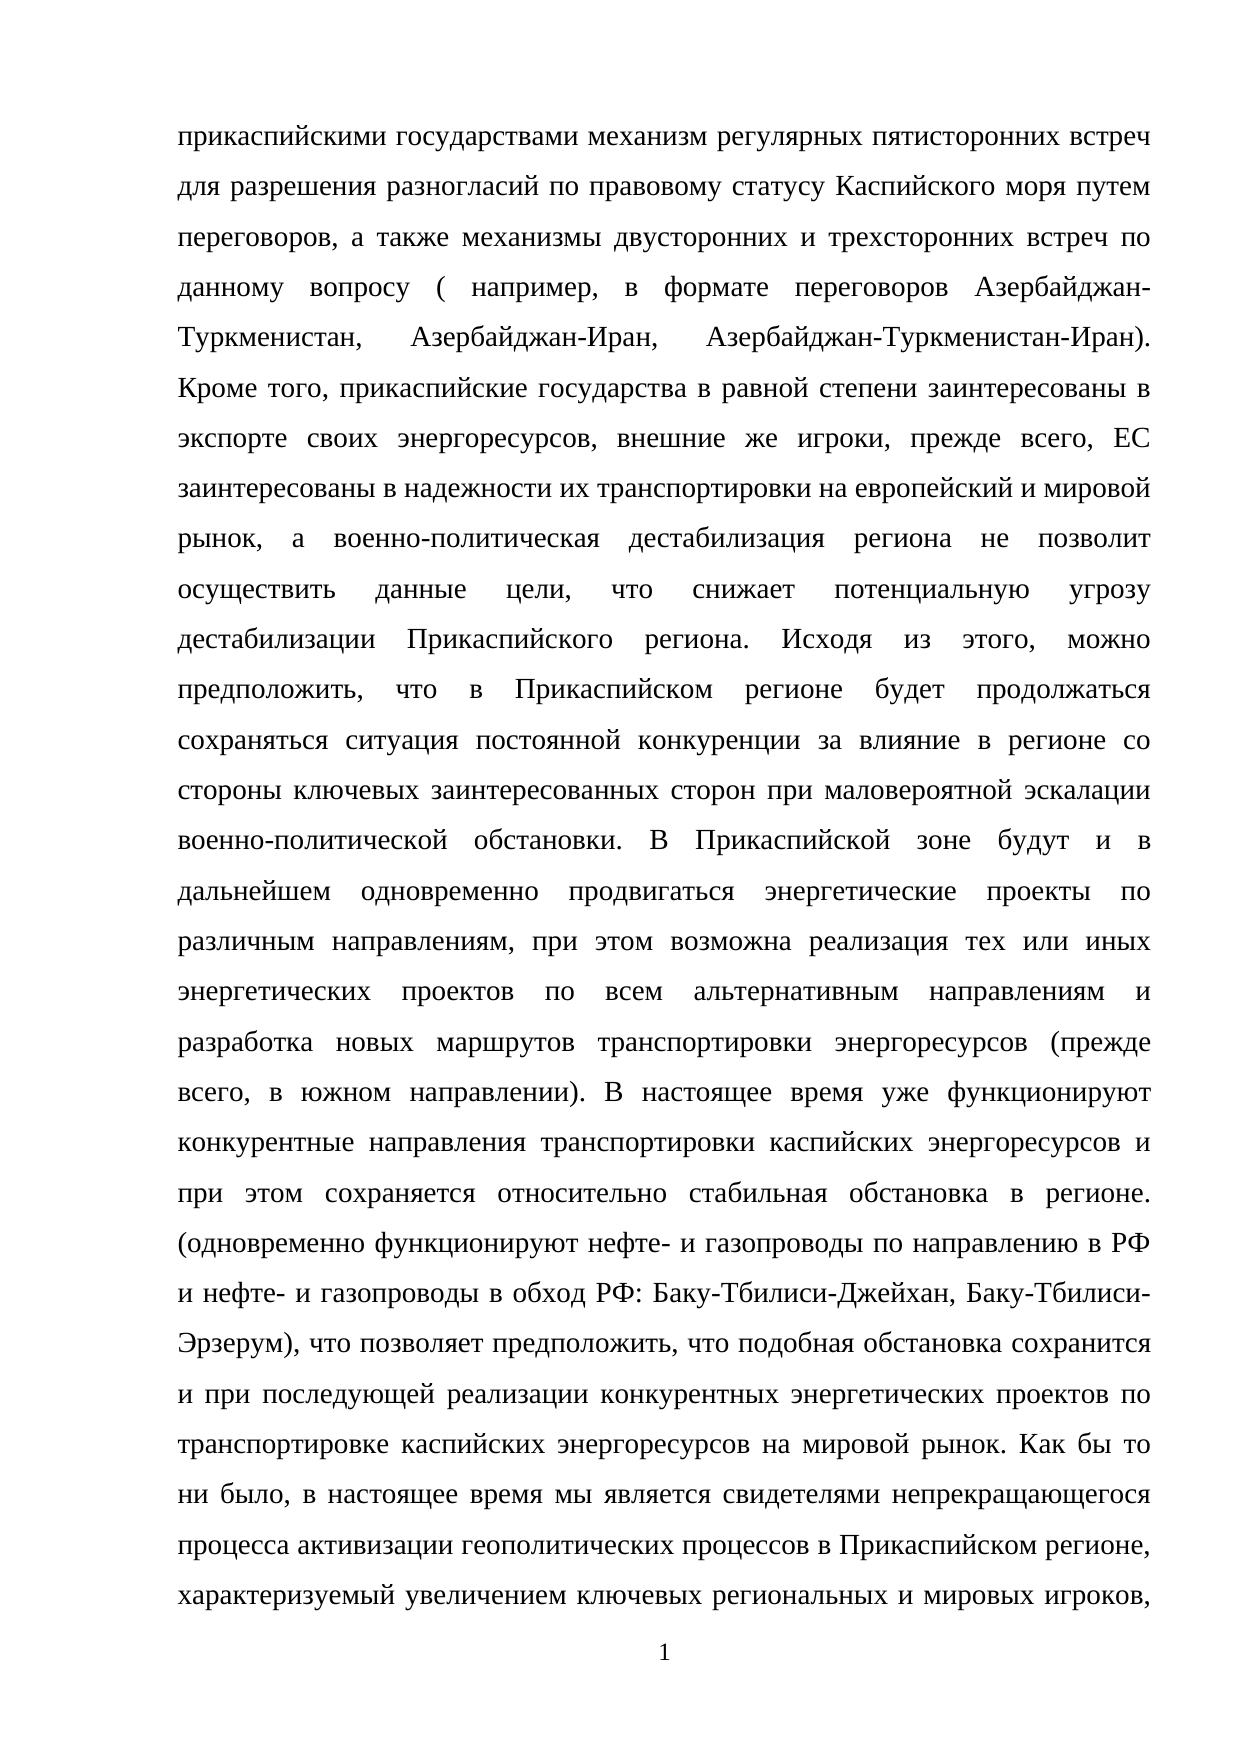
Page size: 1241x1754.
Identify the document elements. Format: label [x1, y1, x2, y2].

text [177, 118, 1152, 1611]
